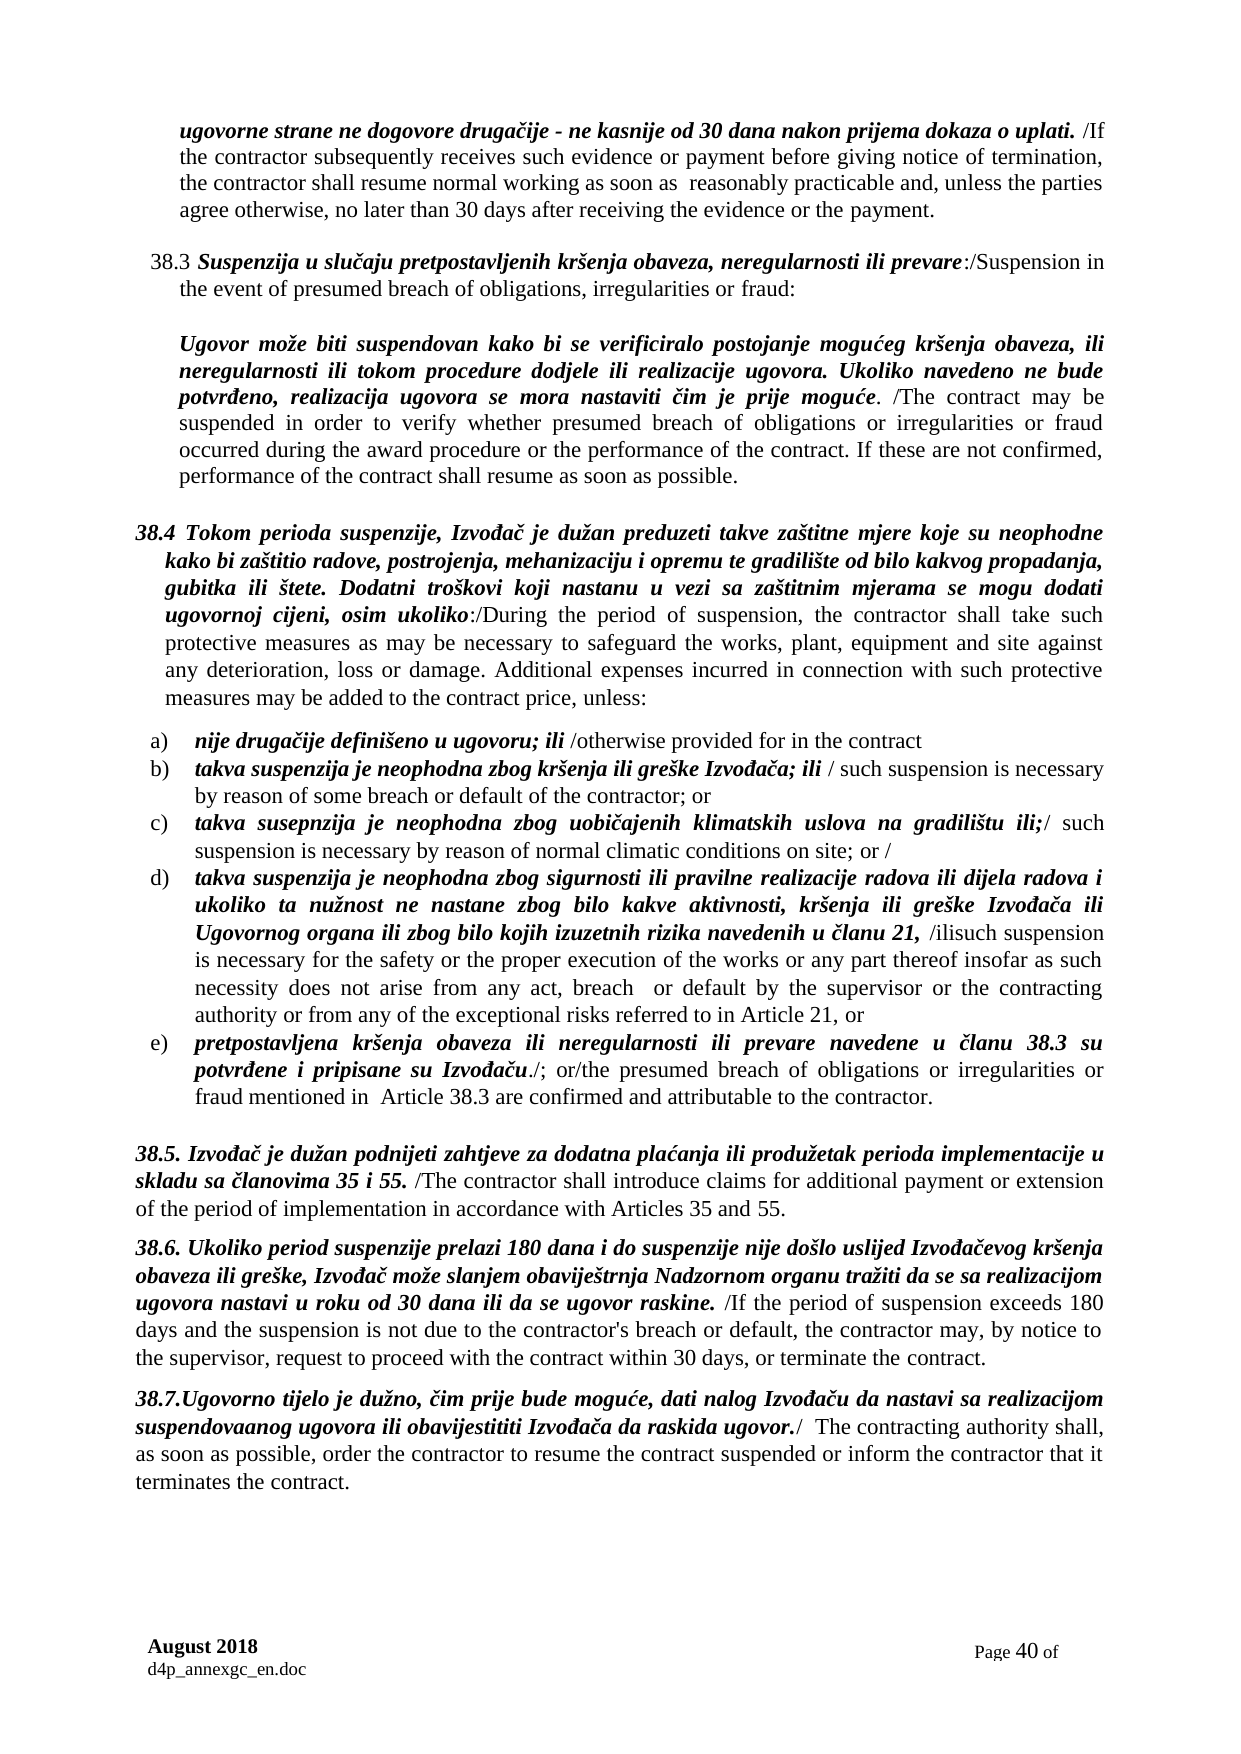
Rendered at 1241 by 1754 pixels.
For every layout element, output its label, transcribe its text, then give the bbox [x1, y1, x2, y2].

list nije drugačije definišeno u ugovoru; ili /otherwise provided for in the contract [150, 727, 1104, 753]
list pretpostavljena kršenja obaveza ili neregularnosti ili prevare navedene u članu 38.3 su potvrđene i pripisane su Izvođaču./; or/the presumed breach of obligations or irregularities or fraud mentioned in Article 38.3 are confirmed and attributable to the contractor. [150, 1028, 1104, 1110]
list takva suspenzija je neophodna zbog kršenja ili greške Izvođača; ili / such suspension is necessary by reason of some breach or default of the contractor; or [150, 754, 1104, 808]
list 38.7.Ugovorno tijelo je dužno, čim prije bude moguće, dati nalog Izvođaču da nastavi sa realizacijom suspendovaanog ugovora ili obavijestititi Izvođača da raskida ugovor./ The contracting authority shall, as soon as possible, order the contractor to resume the contract suspended or inform the contractor that it terminates the contract. [91, 1386, 1104, 1494]
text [179, 117, 1104, 222]
text Ugovor može biti suspendovan kako bi se verificiralo postojanje mogućeg kršenja obaveza, ili neregularnosti ili tokom procedure dodjele ili realizacije ugovora. Ukoliko navedeno ne bude potvrđeno, realizacija ugovora se mora nastaviti čim je prije moguće. /The contract may be suspended in order to verify whether presumed breach of obligations or irregularities or fraud occurred during the award procedure or the performance of the contract. If these are not confirmed, performance of the contract shall resume as soon as possible. [179, 330, 1104, 488]
list takva susepnzija je neophodna zbog uobičajenih klimatskih uslova na gradilištu ili;/ such suspension is necessary by reason of normal climatic conditions on site; or / [150, 809, 1104, 863]
list 38.6. Ukoliko period suspenzije prelazi 180 dana i do suspenzije nije došlo uslijed Izvođačevog kršenja obaveza ili greške, Izvođač može slanjem obaviještrnja Nadzornom organu tražiti da se sa realizacijom ugovora nastavi u roku od 30 dana ili da se ugovor raskine. /If the period of suspension exceeds 180 days and the suspension is not due to the contractor's breach or default, the contractor may, by notice to the supervisor, request to proceed with the contract within 30 days, or terminate the contract. [91, 1234, 1104, 1370]
text 38.4 Tokom perioda suspenzije, Izvođač je dužan preduzeti takve zaštitne mjere koje su neophodne kako bi zaštitio radove, postrojenja, mehanizaciju i opremu te gradilište od bilo kakvog propadanja, gubitka ili štete. Dodatni troškovi koji nastanu u vezi sa zaštitnim mjerama se mogu dodati ugovornoj cijeni, osim ukoliko:/During the period of suspension, the contractor shall take such protective measures as may be necessary to safeguard the works, plant, equipment and site against any deterioration, loss or damage. Additional expenses incurred in connection with such protective measures may be added to the contract price, unless: [135, 519, 1104, 710]
list takva suspenzija je neophodna zbog sigurnosti ili pravilne realizacije radova ili dijela radova i ukoliko ta nužnost ne nastane zbog bilo kakve aktivnosti, kršenja ili greške Izvođača ili Ugovornog organa ili zbog bilo kojih izuzetnih rizika navedenih u članu 21, /ilisuch suspension is necessary for the safety or the proper execution of the works or any part thereof insofar as such necessity does not arise from any act, breach or default by the supervisor or the contracting authority or from any of the exceptional risks referred to in Article 21, or [150, 864, 1104, 1027]
text 38.3 Suspenzija u slučaju pretpostavljenih kršenja obaveza, neregularnosti ili prevare:/Suspension in the event of presumed breach of obligations, irregularities or fraud: [150, 248, 1104, 301]
list 38.5. Izvođač je dužan podnijeti zahtjeve za dodatna plaćanja ili produžetak perioda implementacije u skladu sa članovima 35 i 55. /The contractor shall introduce claims for additional payment or extension of the period of implementation in accordance with Articles 35 and 55. [91, 1140, 1104, 1221]
